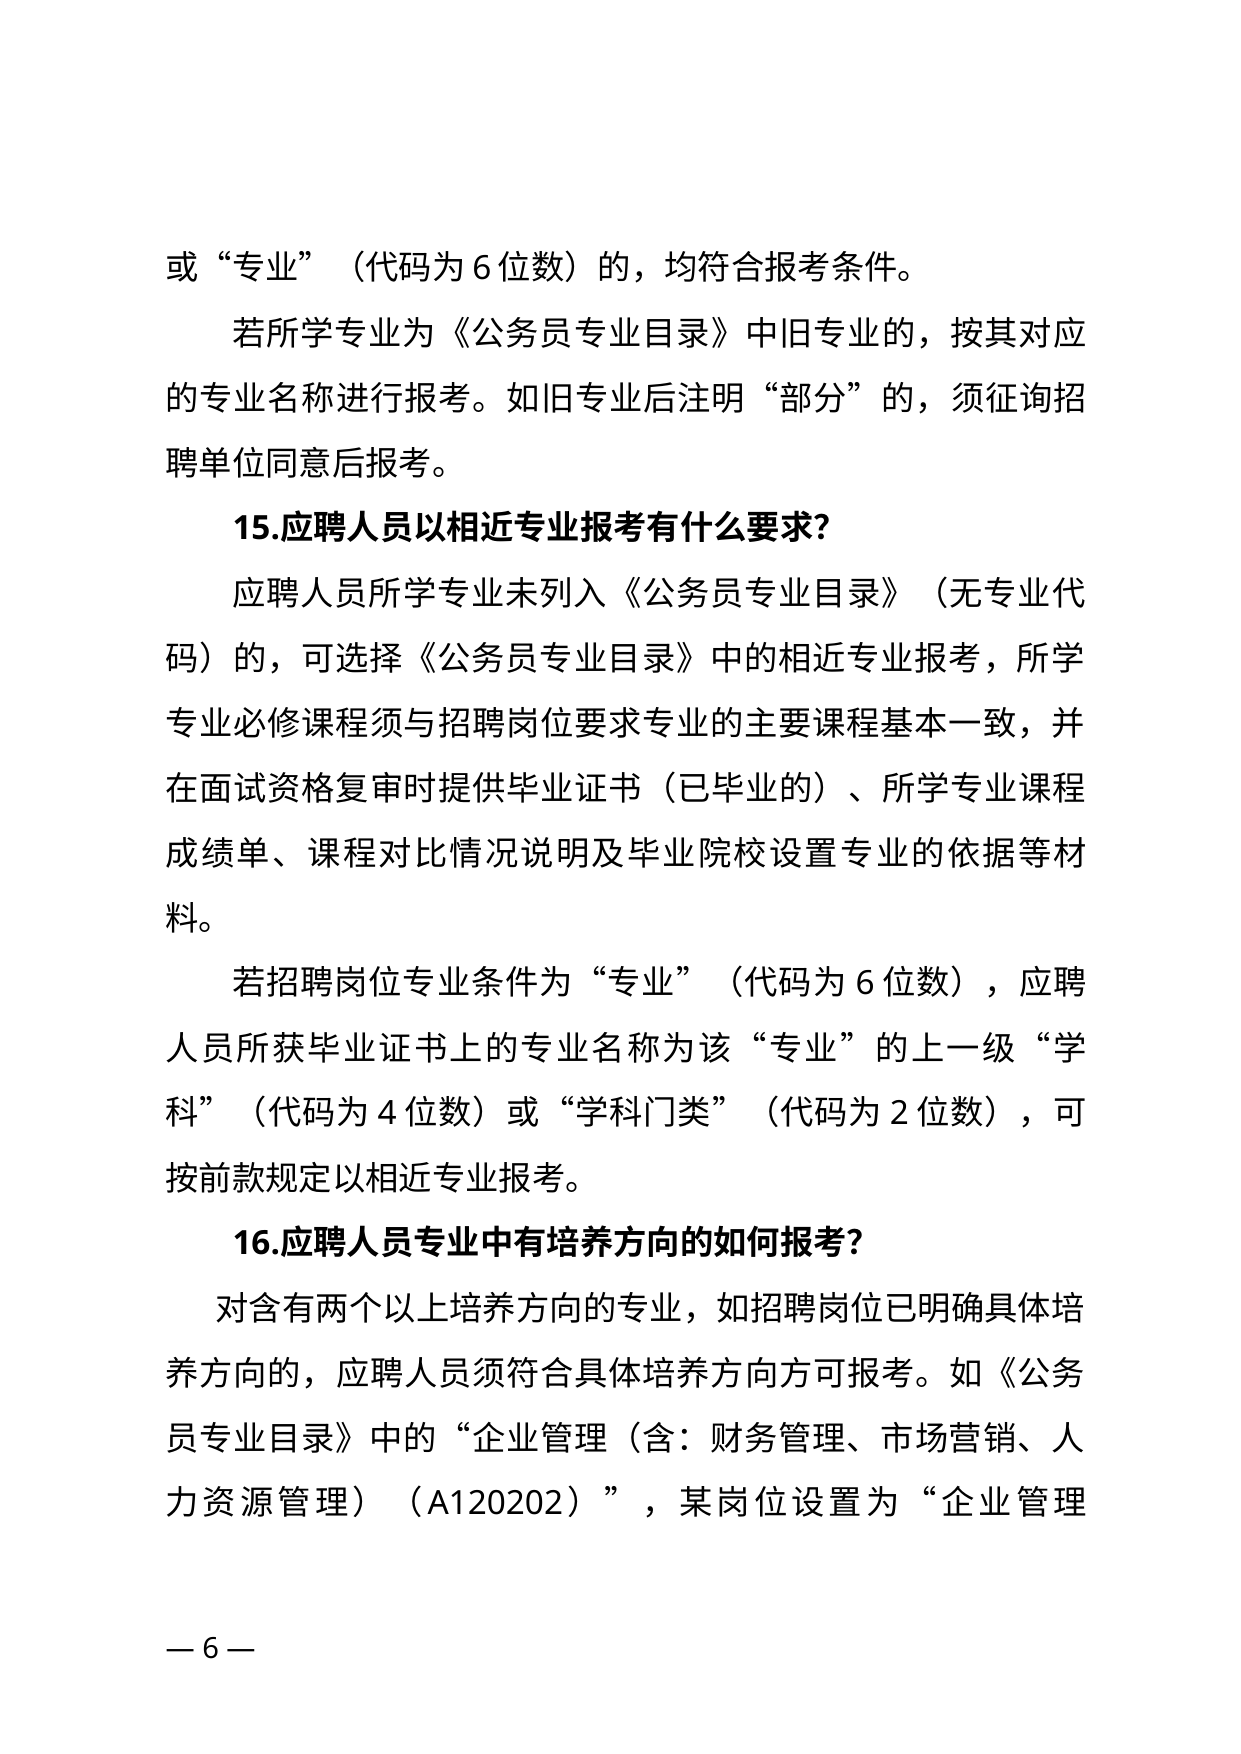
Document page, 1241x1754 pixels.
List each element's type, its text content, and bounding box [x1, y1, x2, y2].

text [165, 233, 1087, 298]
text 应聘人员所学专业未列入《公务员专业目录》（无专业代码）的，可选择《公务员专业目录》中的相近专业报考，所学专业必修课程须与招聘岗位要求专业的主要课程基本一致，并在面试资格复审时提供毕业证书（已毕业的）、所学专业课程成绩单、课程对比情况说明及毕业院校设置专业的依据等材料。 [165, 558, 1087, 948]
list 若所学专业为《公务员专业目录》中旧专业的，按其对应的专业名称进行报考。如旧专业后注明“部分”的，须征询招聘单位同意后报考。 [165, 298, 1087, 493]
text 16.应聘人员专业中有培养方向的如何报考？ [165, 1208, 1087, 1273]
text 若招聘岗位专业条件为“专业”（代码为6位数），应聘人员所获毕业证书上的专业名称为该“专业”的上一级“学科”（代码为4位数）或“学科门类”（代码为2位数），可按前款规定以相近专业报考。 [165, 948, 1087, 1208]
list 15.应聘人员以相近专业报考有什么要求？ [165, 493, 1087, 558]
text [165, 1273, 1087, 1533]
